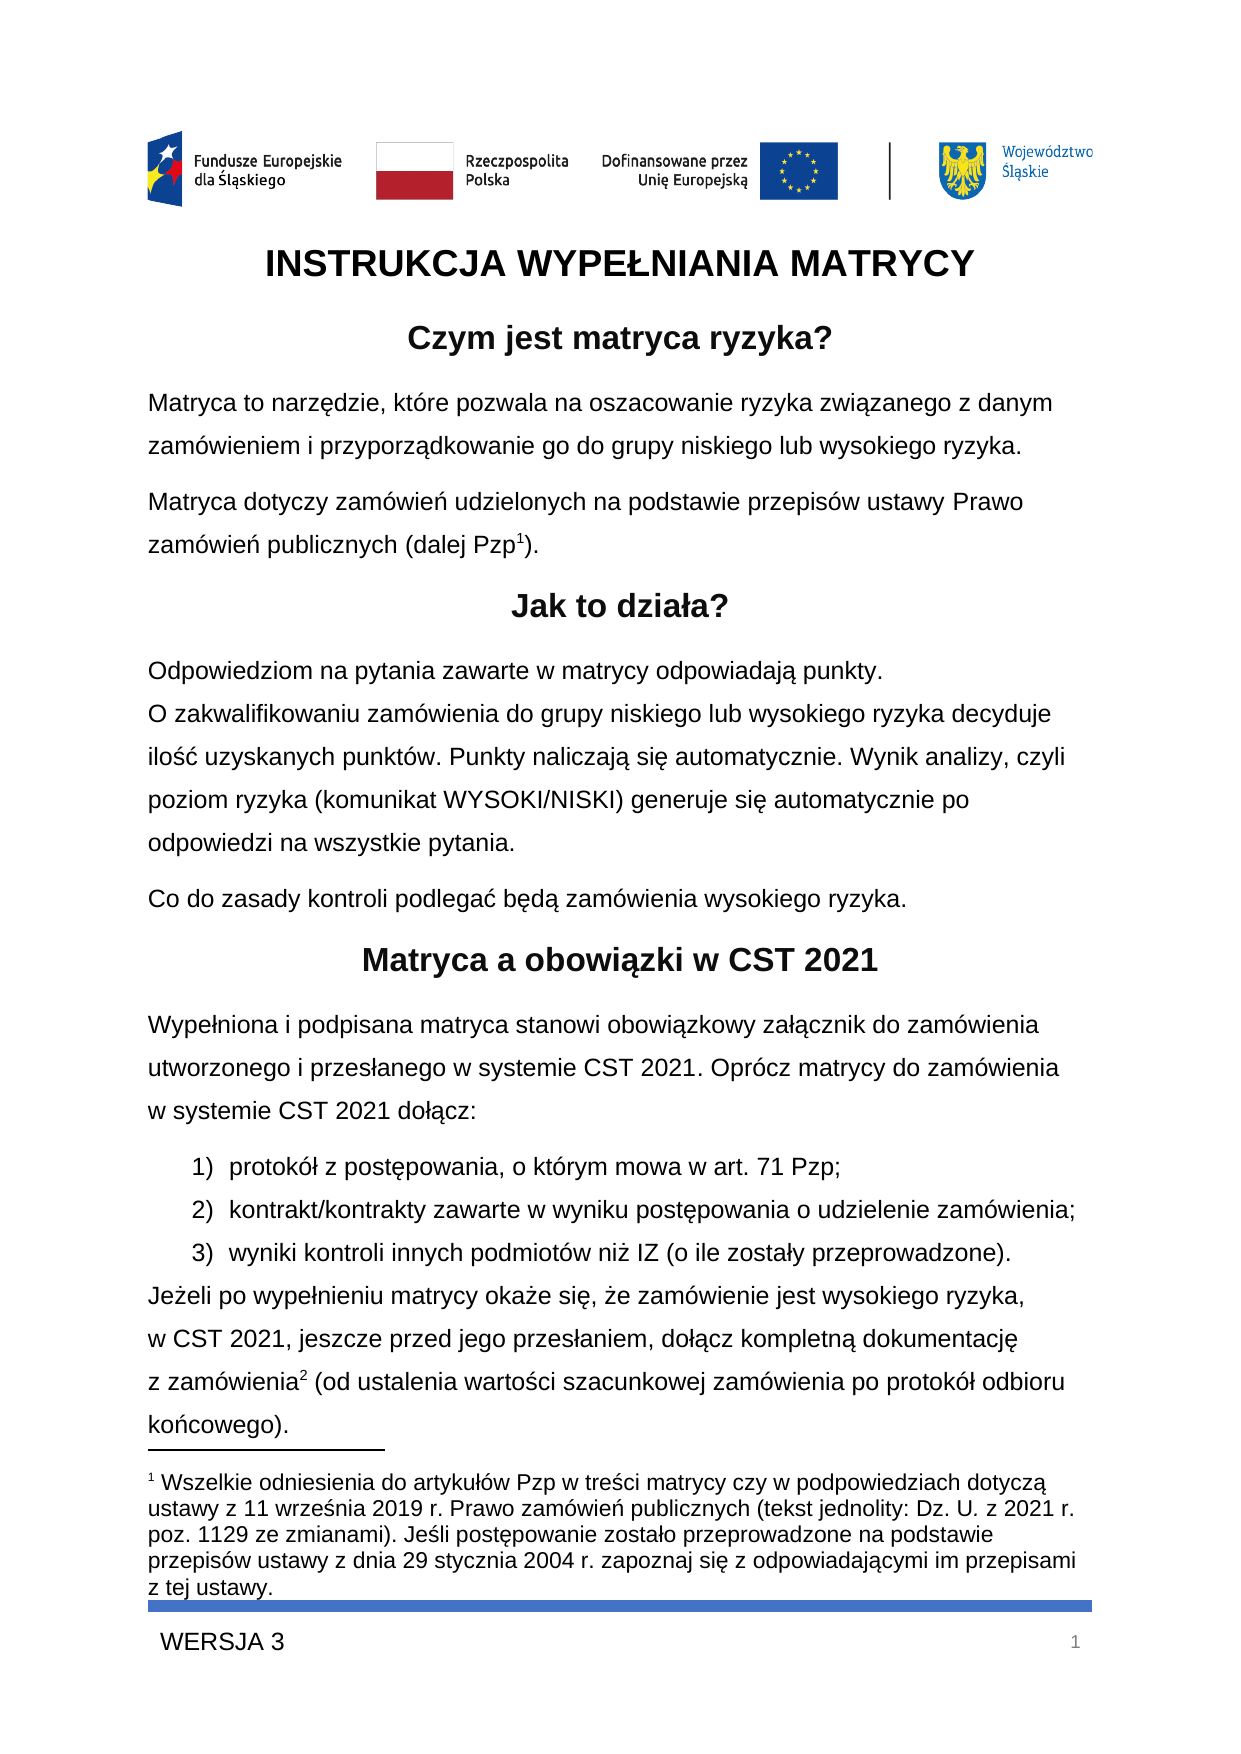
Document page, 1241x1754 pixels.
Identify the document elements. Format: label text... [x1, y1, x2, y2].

text Co do zasady kontroli podlegać będą zamówienia wysokiego ryzyka. [148, 884, 1092, 913]
text Czym jest matryca ryzyka? [148, 318, 1092, 357]
picture [147, 130, 1093, 207]
text Jak to działa? [148, 586, 1092, 624]
text Jeżeli po wypełnieniu matrycy okaże się, że zamówienie jest wysokiego ryzyka, w CST 2021, jeszcze przed jego przesłaniem, dołącz kompletną dokumentację z zamówienia (od ustalenia wartości szacunkowej zamówienia po protokół odbioru końcowego). [148, 1281, 1092, 1439]
text Wypełniona i podpisana matryca stanowi obowiązkowy załącznik do zamówienia utworzonego i przesłanego w systemie CST 2021. Oprócz matrycy do zamówienia w systemie CST 2021 dołącz: [148, 1010, 1092, 1125]
list kontrakt/kontrakty zawarte w wyniku postępowania o udzielenie zamówienia; [191, 1195, 1092, 1223]
text INSTRUKCJA WYPEŁNIANIA MATRYCY [148, 241, 1092, 284]
text Matryca dotyczy zamówień udzielonych na podstawie przepisów ustawy Prawo zamówień publicznych (dalej Pzp). [148, 487, 1092, 559]
list wyniki kontroli innych podmiotów niż IZ (o ile zostały przeprowadzone). [191, 1238, 1092, 1267]
text Odpowiedziom na pytania zawarte w matrycy odpowiadają punkty. O zakwalifikowaniu zamówienia do grupy niskiego lub wysokiego ryzyka decyduje ilość uzyskanych punktów. Punkty naliczają się automatycznie. Wynik analizy, czyli poziom ryzyka (komunikat WYSOKI/NISKI) generuje się automatycznie po odpowiedzi na wszystkie pytania. [148, 656, 1092, 857]
list protokół z postępowania, o którym mowa w art. 71 Pzp; [191, 1152, 1092, 1180]
text Matryca a obowiązki w CST 2021 [148, 939, 1092, 978]
text Matryca to narzędzie, które pozwala na oszacowanie ryzyka związanego z danym zamówieniem i przyporządkowanie go do grupy niskiego lub wysokiego ryzyka. [148, 388, 1092, 460]
